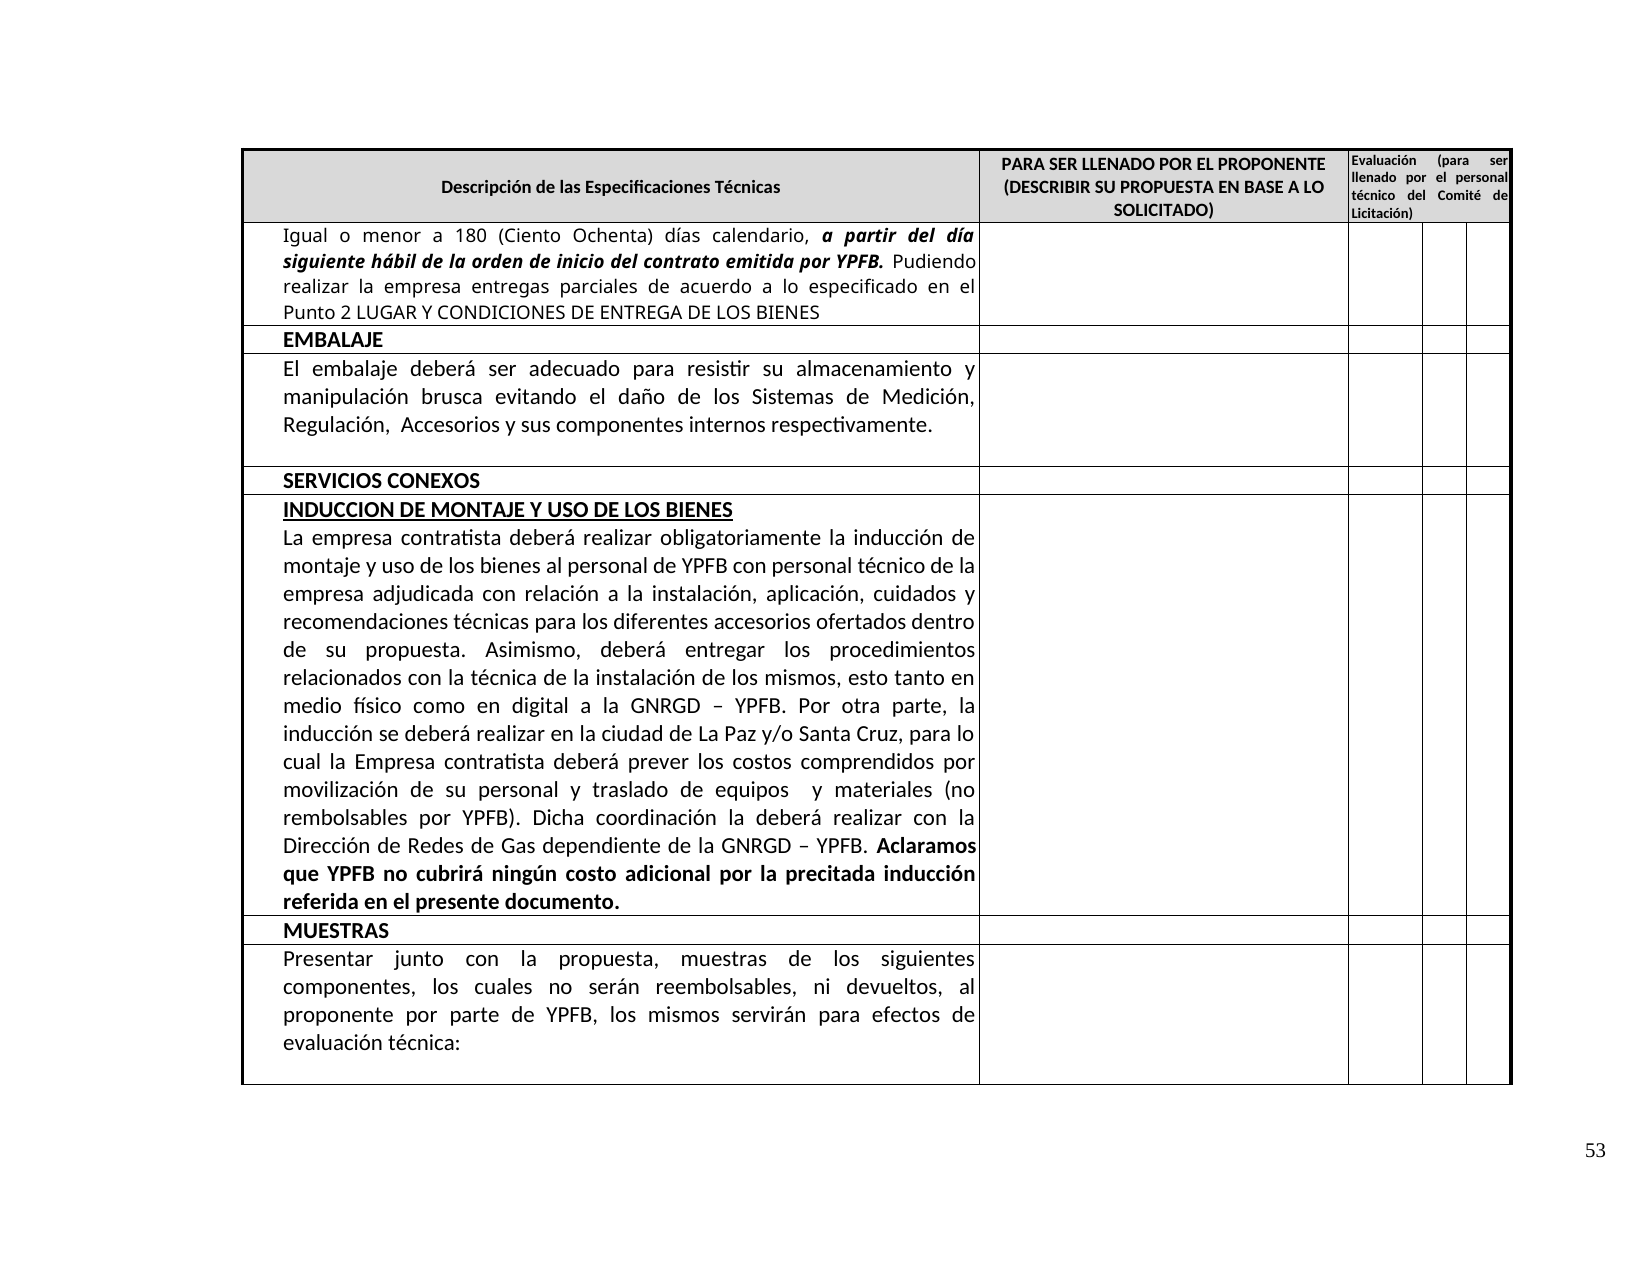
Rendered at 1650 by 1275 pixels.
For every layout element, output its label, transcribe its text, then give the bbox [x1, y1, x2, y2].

table_cell MUESTRAS [244, 916, 979, 944]
table_cell El embalaje deberá ser adecuado para resistir su almacenamiento y manipulación brusca evitando el daño de los Sistemas de Medición, Regulación, Accesorios y sus componentes internos respectivamente. [244, 354, 979, 466]
table_cell [1467, 354, 1509, 466]
table_cell [1349, 354, 1422, 466]
table_cell [1349, 945, 1422, 1084]
table_cell [980, 354, 1348, 466]
table_cell [980, 467, 1348, 494]
table_cell [1467, 945, 1509, 1084]
table_cell [980, 945, 1348, 1084]
table_header PARA SER LLENADO POR EL PROPONENTE (DESCRIBIR SU PROPUESTA EN BASE A LO SOLICITADO) [980, 151, 1348, 222]
table_cell [1423, 945, 1466, 1084]
table_cell [1467, 916, 1509, 944]
table_cell [1349, 495, 1422, 915]
table_cell [980, 495, 1348, 915]
table_cell [1467, 467, 1509, 494]
table_cell [1423, 326, 1466, 353]
table_cell [1467, 326, 1509, 353]
table_cell [1423, 467, 1466, 494]
table_cell [1423, 223, 1466, 325]
table_cell INDUCCION DE MONTAJE Y USO DE LOS BIENES La empresa contratista deberá realizar obligatoriamente la inducción de montaje y uso de los bienes al personal de YPFB con personal técnico de la empresa adjudicada con relación a la instalación, aplicación, cuidados y recomendaciones técnicas para los diferentes accesorios ofertados dentro de su propuesta. Asimismo, deberá entregar los procedimientos relacionados con la técnica de la instalación de los mismos, esto tanto en medio físico como en digital a la GNRGD – YPFB. Por otra parte, la inducción se deberá realizar en la ciudad de La Paz y/o Santa Cruz, para lo cual la Empresa contratista deberá prever los costos comprendidos por movilización de su personal y traslado de equipos y materiales (no rembolsables por YPFB). Dicha coordinación la deberá realizar con la Dirección de Redes de Gas dependiente de la GNRGD – YPFB. Aclaramos que YPFB no cubrirá ningún costo adicional por la precitada inducción referida en el presente documento. [244, 495, 979, 915]
table_cell [1349, 223, 1422, 325]
table_cell Igual o menor a 180 (Ciento Ochenta) días calendario, a partir del día siguiente hábil de la orden de inicio del contrato emitida por YPFB. Pudiendo realizar la empresa entregas parciales de acuerdo a lo especificado en el Punto 2 LUGAR Y CONDICIONES DE ENTREGA DE LOS BIENES [244, 223, 979, 325]
table_cell SERVICIOS CONEXOS [244, 467, 979, 494]
table_cell [980, 916, 1348, 944]
table_cell [1349, 916, 1422, 944]
table_cell EMBALAJE [244, 326, 979, 353]
table_cell [1423, 495, 1466, 915]
table_cell [980, 223, 1348, 325]
table_cell [1423, 354, 1466, 466]
table_cell [1467, 495, 1509, 915]
table_header Descripción de las Especificaciones Técnicas [244, 151, 979, 222]
table_cell [1349, 326, 1422, 353]
table_header Evaluación (para ser llenado por el personal técnico del Comité de Licitación) [1349, 151, 1509, 222]
table_cell [1423, 916, 1466, 944]
table_cell [1467, 223, 1509, 325]
table_cell [1349, 467, 1422, 494]
table_cell [980, 326, 1348, 353]
